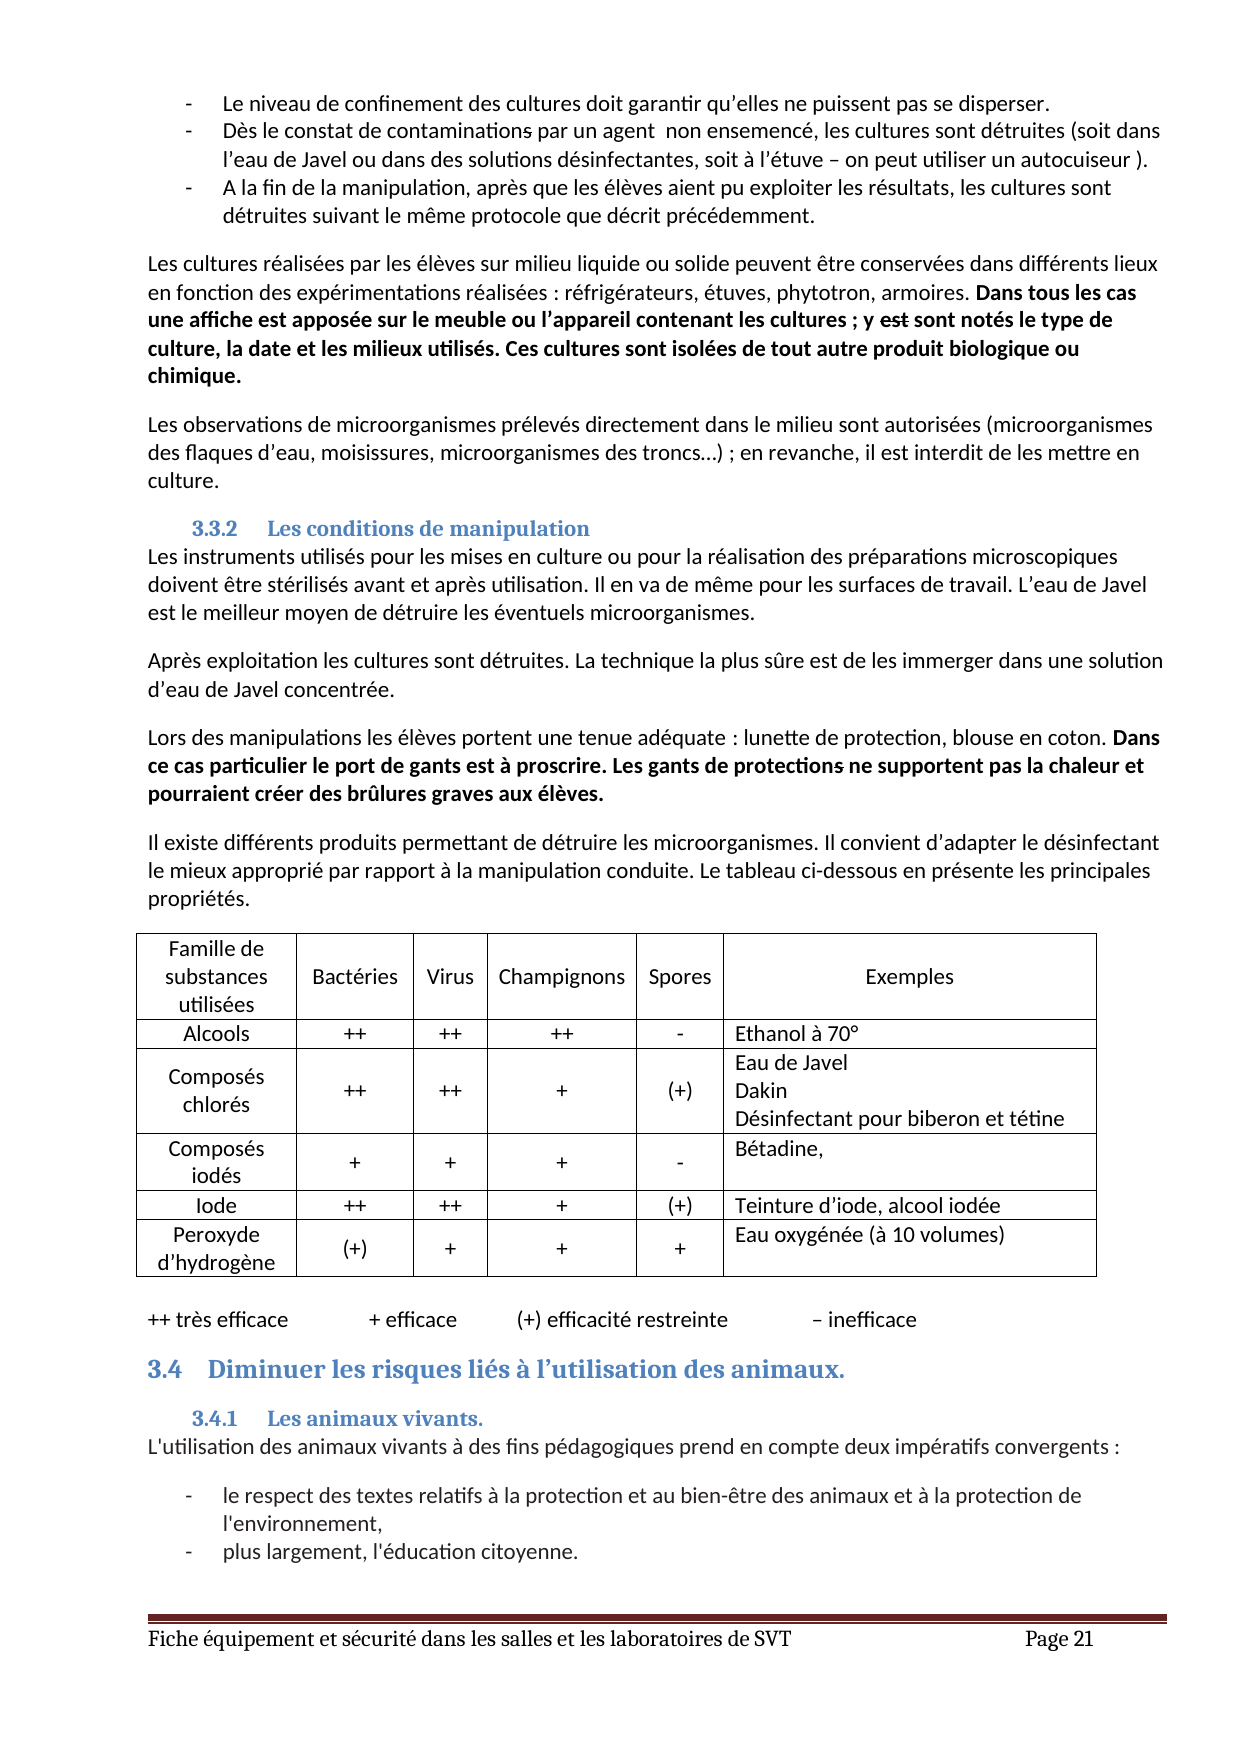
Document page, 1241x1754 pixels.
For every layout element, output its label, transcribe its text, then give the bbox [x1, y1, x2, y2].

table_cell (+) [637, 1191, 723, 1219]
table_cell ++ [414, 1020, 487, 1047]
table_cell Ethanol à 70° [724, 1020, 1096, 1047]
table_cell ++ [414, 1049, 487, 1133]
text Il existe différents produits permettant de détruire les microorganismes. Il convient d’adapter le désinfectant le mieux approprié par rapport à la manipulation conduite. Le tableau ci-dessous en présente les principales propriétés. [148, 828, 1167, 912]
table_header Spores [637, 934, 723, 1018]
table_cell + [414, 1134, 487, 1190]
text Lors des manipulations les élèves portent une tenue adéquate : lunette de protection, blouse en coton. Dans ce cas particulier le port de gants est à proscrire. Les gants de protections ne supportent pas la chaleur et pourraient créer des brûlures graves aux élèves. [148, 723, 1167, 808]
table_cell + [488, 1134, 636, 1190]
text ++ très efficace + efficace (+) efficacité restreinte – inefficace [148, 1277, 1167, 1333]
table_cell + [488, 1191, 636, 1219]
list Dès le constat de contaminations par un agent non ensemencé, les cultures sont détruites (soit dans l’eau de Javel ou dans des solutions désinfectantes, soit à l’étuve – on peut utiliser un autocuiseur ). [185, 117, 1167, 173]
list le respect des textes relatifs à la protection et au bien-être des animaux et à la protection de l'environnement, [185, 1481, 1167, 1537]
table_cell + [414, 1220, 487, 1276]
table_cell + [488, 1049, 636, 1133]
table_cell Alcools [137, 1020, 296, 1047]
table_cell ++ [488, 1020, 636, 1047]
table_cell Teinture d’iode, alcool iodée [724, 1191, 1096, 1219]
table_header Bactéries [297, 934, 413, 1018]
table_cell ++ [297, 1049, 413, 1133]
subtitle Les animaux vivants. [192, 1406, 1167, 1432]
table_cell + [488, 1220, 636, 1276]
table_cell ++ [414, 1191, 487, 1219]
text Les instruments utilisés pour les mises en culture ou pour la réalisation des préparations microscopiques doivent être stérilisés avant et après utilisation. Il en va de même pour les surfaces de travail. L’eau de Javel est le meilleur moyen de détruire les éventuels microorganismes. [148, 542, 1167, 626]
text Après exploitation les cultures sont détruites. La technique la plus sûre est de les immerger dans une solution d’eau de Javel concentrée. [148, 647, 1167, 703]
subtitle Diminuer les risques liés à l’utilisation des animaux. [148, 1354, 1167, 1385]
text Les observations de microorganismes prélevés directement dans le milieu sont autorisées (microorganismes des flaques d’eau, moisissures, microorganismes des troncs…) ; en revanche, il est interdit de les mettre en culture. [148, 411, 1167, 494]
text Les cultures réalisées par les élèves sur milieu liquide ou solide peuvent être conservées dans différents lieux en fonction des expérimentations réalisées : réfrigérateurs, étuves, phytotron, armoires. Dans tous les cas une affiche est apposée sur le meuble ou l’appareil contenant les cultures ; y est sont notés le type de culture, la date et les milieux utilisés. Ces cultures sont isolées de tout autre produit biologique ou chimique. [148, 249, 1167, 390]
list A la fin de la manipulation, après que les élèves aient pu exploiter les résultats, les cultures sont détruites suivant le même protocole que décrit précédemment. [185, 173, 1167, 229]
table_cell Peroxyde d’hydrogène [137, 1220, 296, 1276]
table_cell (+) [297, 1220, 413, 1276]
subtitle Les conditions de manipulation [192, 515, 1167, 542]
table_header Famille de substances utilisées [137, 934, 296, 1018]
table_cell + [637, 1220, 723, 1276]
table_cell ++ [297, 1020, 413, 1047]
table_header Virus [414, 934, 487, 1018]
table_header Exemples [724, 934, 1096, 1018]
table_cell ++ [297, 1191, 413, 1219]
table_cell + [297, 1134, 413, 1190]
table_cell Eau oxygénée (à 10 volumes) [724, 1220, 1096, 1276]
table_cell Composés iodés [137, 1134, 296, 1190]
table_cell Eau de Javel Dakin Désinfectant pour biberon et tétine [724, 1049, 1096, 1133]
table_cell Bétadine, [724, 1134, 1096, 1190]
list plus largement, l'éducation citoyenne. [185, 1537, 1167, 1565]
table_cell - [637, 1134, 723, 1190]
table_cell Composés chlorés [137, 1049, 296, 1133]
table_cell Iode [137, 1191, 296, 1219]
table_cell (+) [637, 1049, 723, 1133]
table_cell - [637, 1020, 723, 1047]
table_header Champignons [488, 934, 636, 1018]
list Le niveau de confinement des cultures doit garantir qu’elles ne puissent pas se disperser. [185, 89, 1167, 117]
text L'utilisation des animaux vivants à des fins pédagogiques prend en compte deux impératifs convergents : [148, 1432, 1167, 1460]
